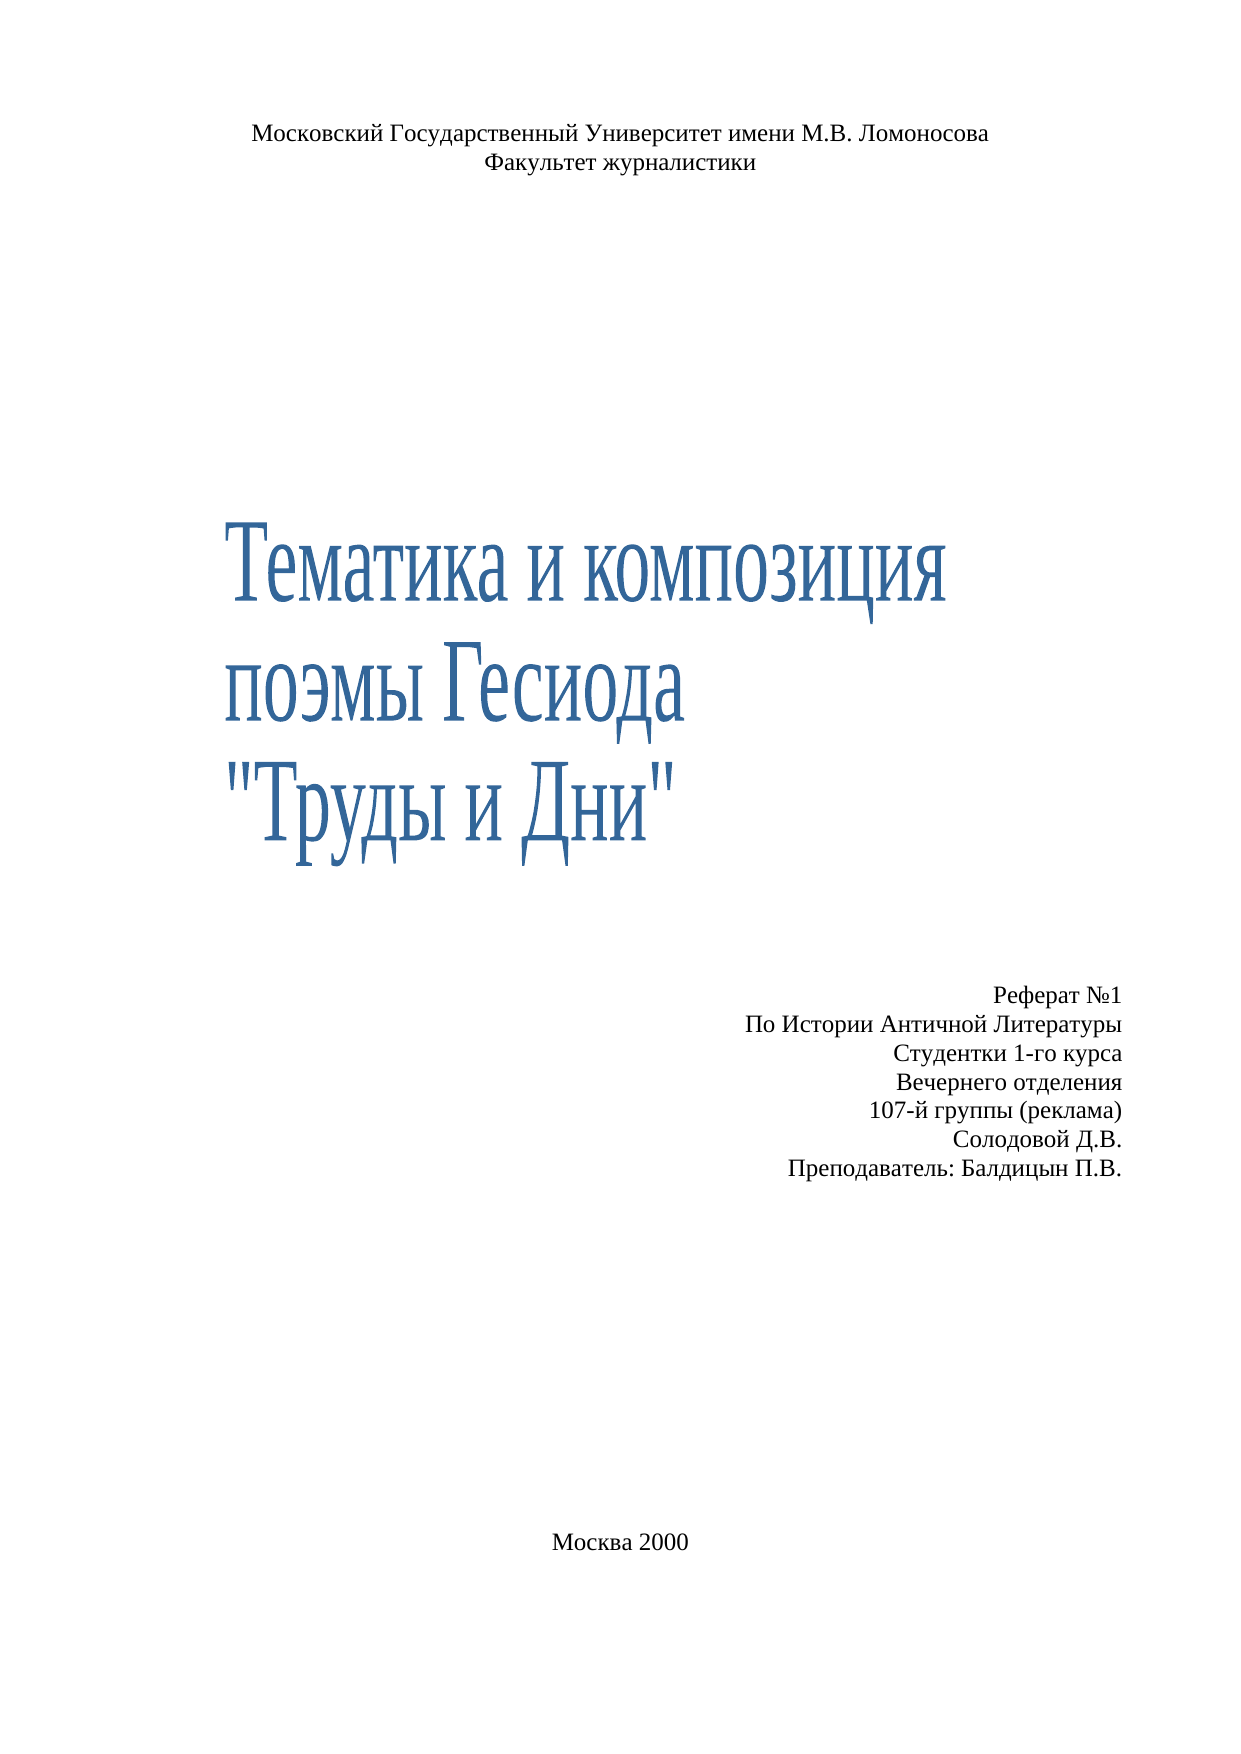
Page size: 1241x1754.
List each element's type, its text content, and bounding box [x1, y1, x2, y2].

text Вечернего отделения [118, 1067, 1122, 1096]
text Преподаватель: Балдицын П.В. [118, 1153, 1122, 1182]
text Солодовой Д.В. [118, 1124, 1122, 1153]
subtitle Реферат №1 [118, 981, 1122, 1009]
text Факультет журналистики [118, 147, 1122, 176]
text 107-й группы (реклама) [118, 1096, 1122, 1124]
text Московский Государственный Университет имени М.В. Ломоносова [118, 118, 1122, 147]
subtitle Москва 2000 [118, 1527, 1122, 1556]
text По Истории Античной Литературы [118, 1009, 1122, 1038]
text Студентки 1-го курса [118, 1038, 1122, 1067]
